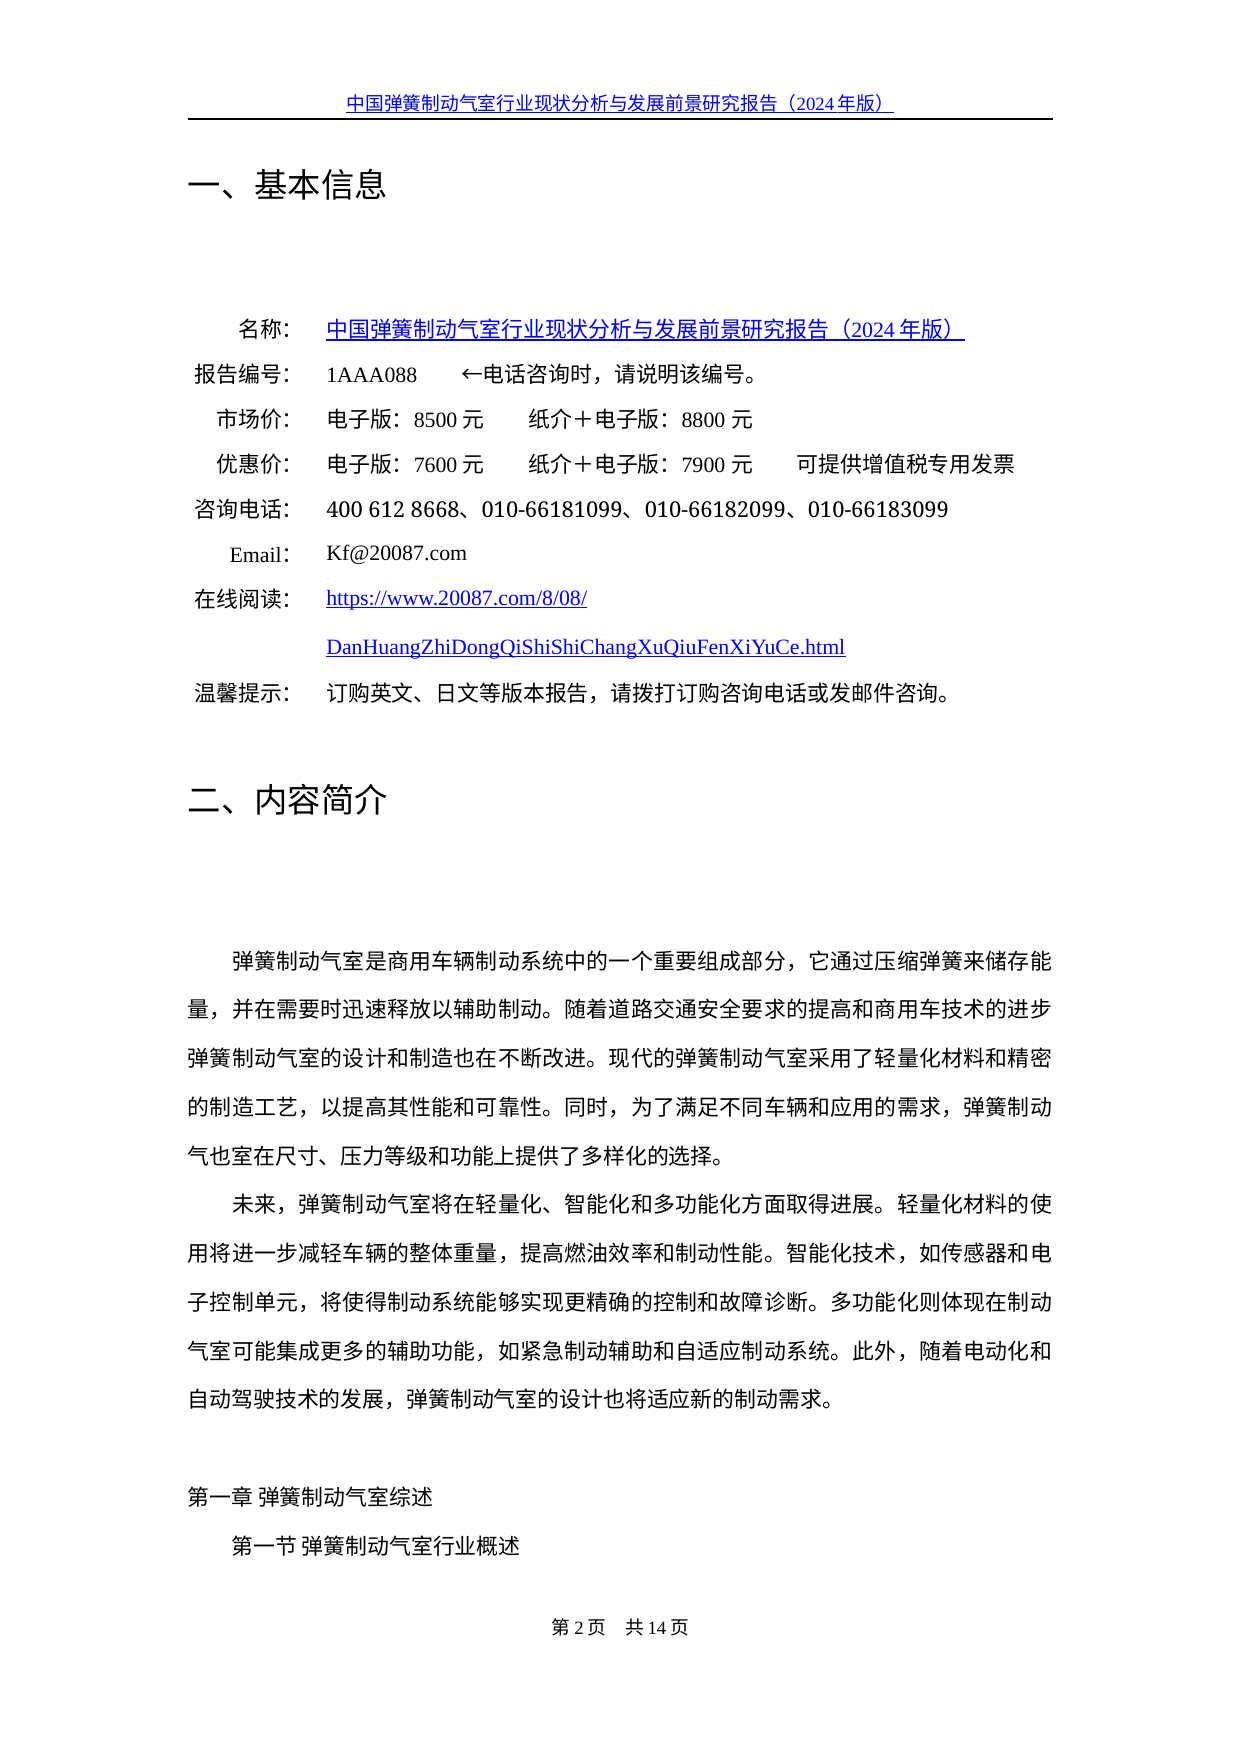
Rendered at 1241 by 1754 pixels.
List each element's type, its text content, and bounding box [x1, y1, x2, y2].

table_cell 在线阅读： [167, 582, 315, 675]
table_cell 温馨提示： [167, 675, 315, 720]
table_cell 电子版：7600 元 纸介＋电子版：7900 元 可提供增值税专用发票 [315, 447, 1073, 492]
table_header 中国弹簧制动气室行业现状分析与发展前景研究报告（2024年版） [315, 312, 1073, 357]
table_header 名称： [167, 312, 315, 357]
title 二、内容简介 [187, 766, 1053, 831]
table_cell 400 612 8668、010-66181099、010-66182099、010-66183099 [315, 492, 1073, 537]
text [187, 943, 1053, 1561]
table_cell 报告编号： [167, 357, 315, 402]
table_cell 优惠价： [167, 447, 315, 492]
table_cell [315, 582, 1073, 675]
table_cell 咨询电话： [167, 492, 315, 537]
title 一、基本信息 [187, 150, 1053, 215]
table_cell 电子版：8500 元 纸介＋电子版：8800 元 [315, 402, 1073, 447]
table_cell 市场价： [167, 402, 315, 447]
table_cell Kf@20087.com [315, 537, 1073, 582]
table_cell 订购英文、日文等版本报告，请拨打订购咨询电话或发邮件咨询。 [315, 675, 1073, 720]
table_cell 1AAA088 ←电话咨询时，请说明该编号。 [315, 357, 1073, 402]
table_cell Email： [167, 537, 315, 582]
